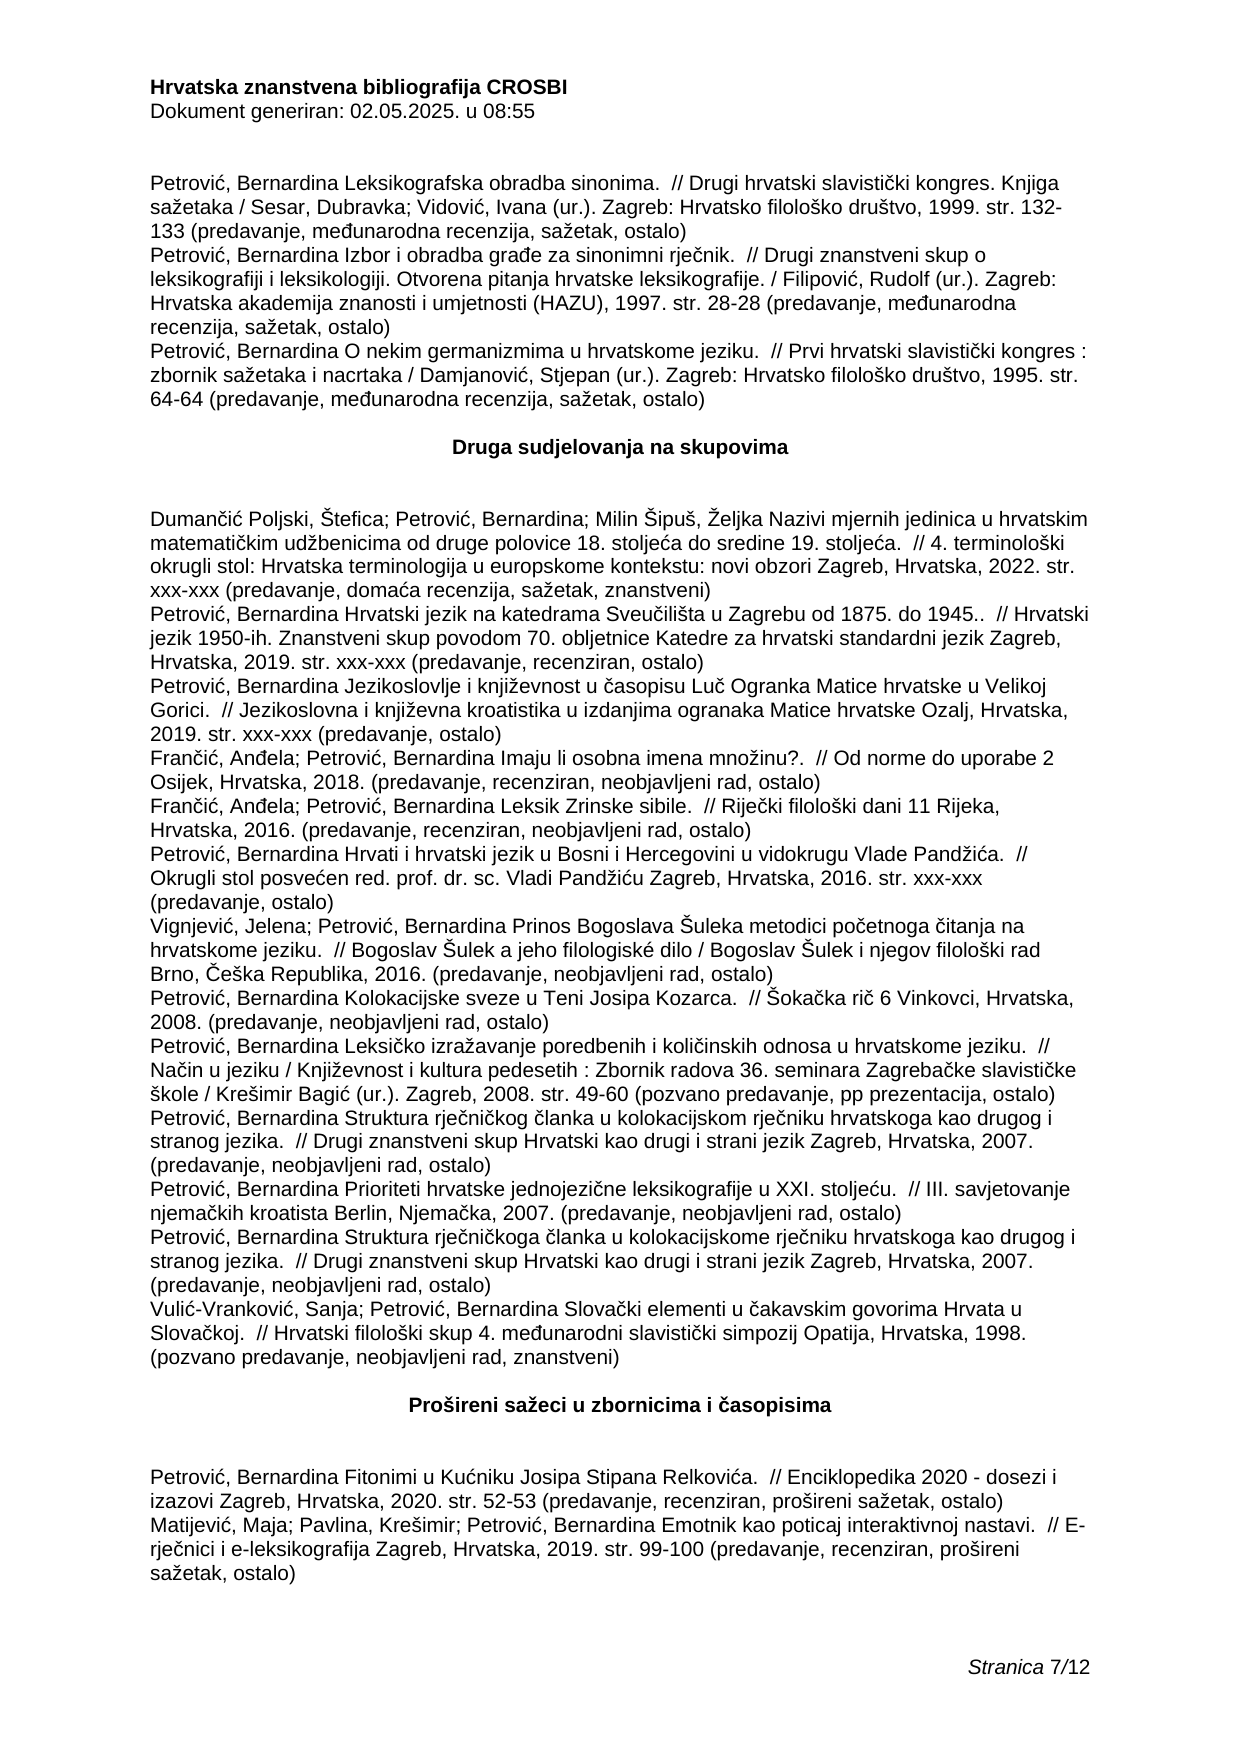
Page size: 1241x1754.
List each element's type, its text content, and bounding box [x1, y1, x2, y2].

text Petrović, Bernardina [150, 602, 1090, 674]
text Petrović, Bernardina [150, 171, 1090, 243]
text Vulić-Vranković, Sanja; Petrović, Bernardina [150, 1297, 1090, 1369]
text Petrović, Bernardina [150, 1225, 1090, 1297]
text Petrović, Bernardina [150, 1465, 1090, 1513]
text Matijević, Maja; Pavlina, Krešimir; Petrović, Bernardina [150, 1513, 1090, 1584]
text Petrović, Bernardina [150, 842, 1090, 914]
text Frančić, Anđela; Petrović, Bernardina [150, 794, 1090, 842]
text Petrović, Bernardina [150, 1033, 1090, 1105]
text Petrović, Bernardina [150, 1177, 1090, 1225]
subtitle Druga sudjelovanja na skupovima [150, 434, 1090, 458]
text Petrović, Bernardina [150, 1105, 1090, 1177]
text Petrović, Bernardina [150, 339, 1090, 411]
text Petrović, Bernardina [150, 243, 1090, 339]
text Dumančić Poljski, Štefica; Petrović, Bernardina; Milin Šipuš, Željka [150, 506, 1090, 602]
text Frančić, Anđela; Petrović, Bernardina [150, 746, 1090, 794]
text Vignjević, Jelena; Petrović, Bernardina [150, 914, 1090, 986]
subtitle Prošireni sažeci u zbornicima i časopisima [150, 1393, 1090, 1417]
text Petrović, Bernardina [150, 674, 1090, 746]
text Petrović, Bernardina [150, 986, 1090, 1033]
